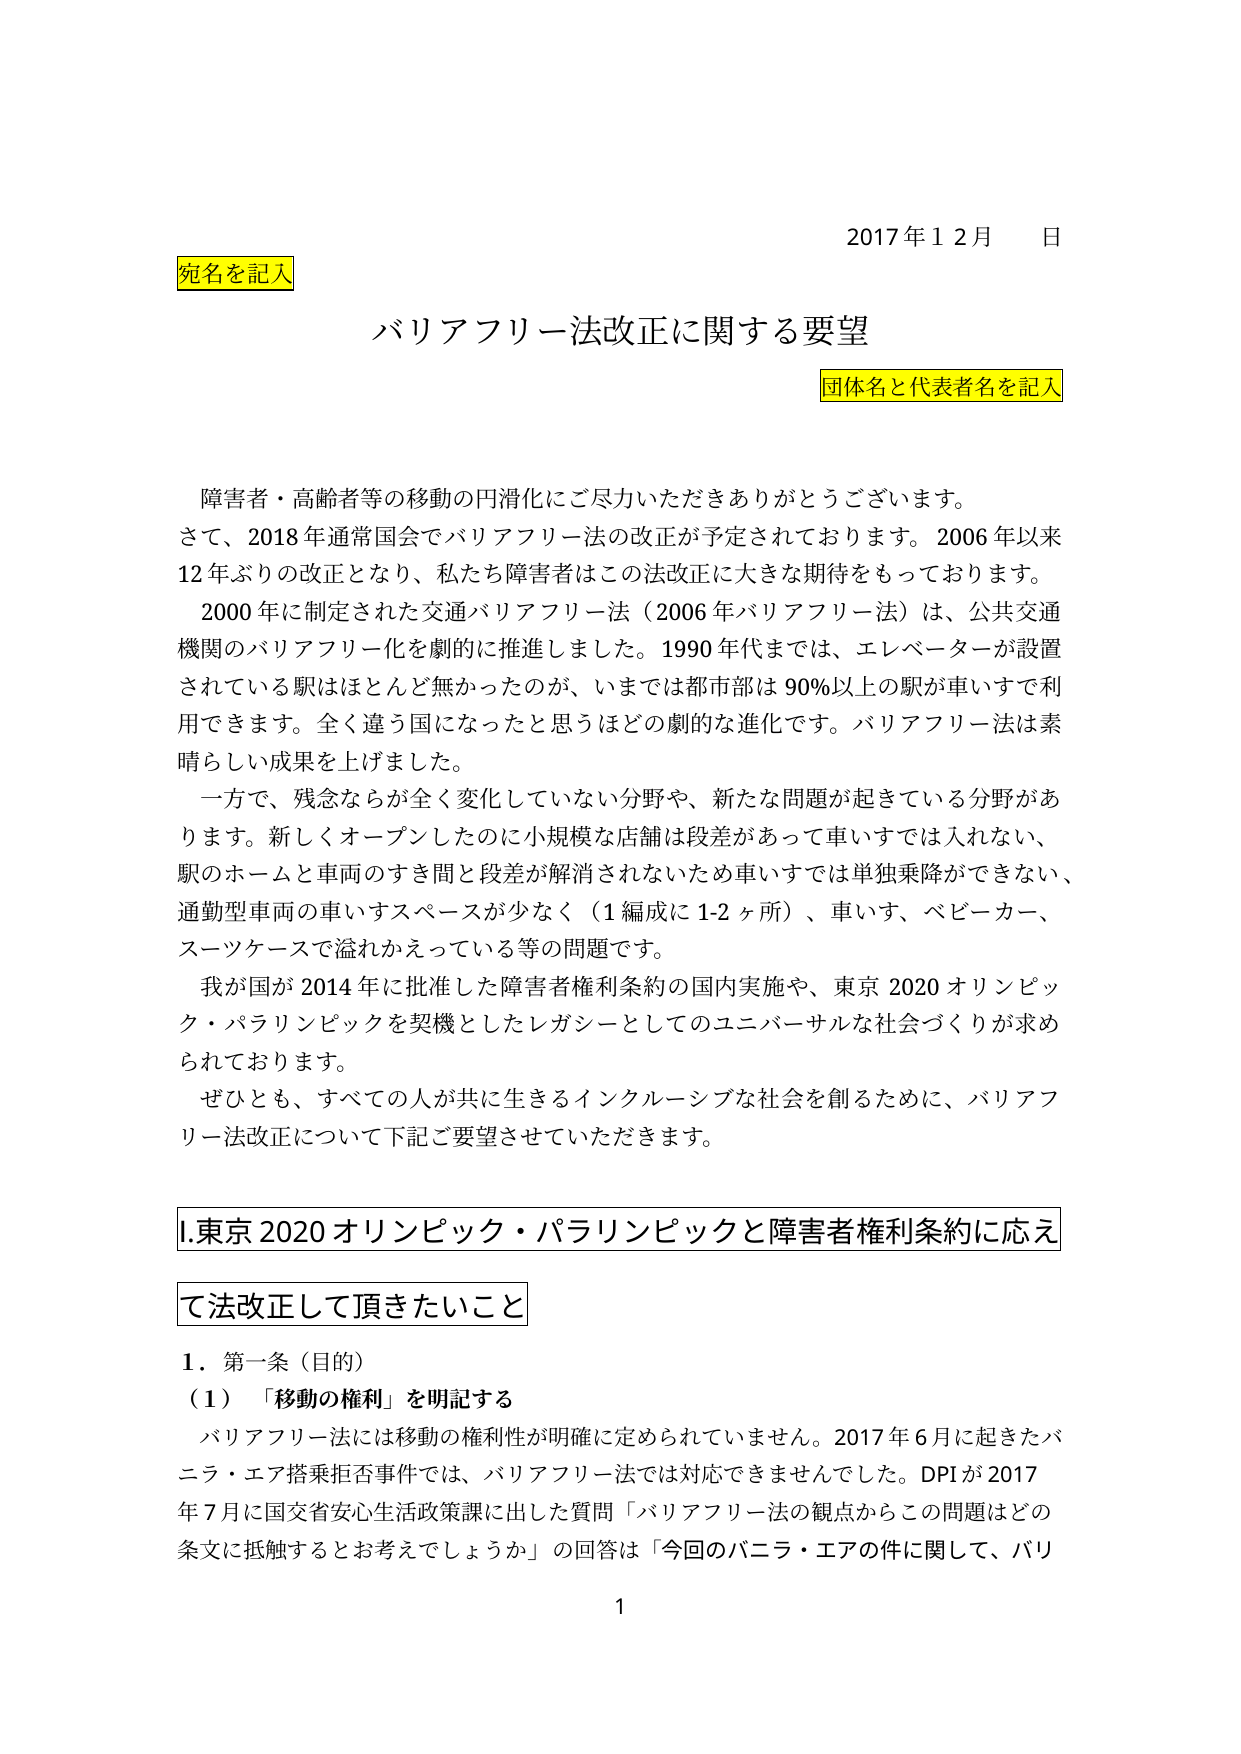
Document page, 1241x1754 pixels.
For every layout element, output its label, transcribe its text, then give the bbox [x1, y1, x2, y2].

text 団体名と代表者名を記入 [177, 367, 1063, 404]
text ぜひとも、すべての人が共に生きるインクルーシブな社会を創るために、バリアフリー法改正について下記ご要望させていただきます。 [177, 1079, 1063, 1154]
text 2000年に制定された交通バリアフリー法（2006年バリアフリー法）は、公共交通機関のバリアフリー化を劇的に推進しました。1990年代までは、エレベーターが設置されている駅はほとんど無かったのが、いまでは都市部は90%以上の駅が車いすで利用できます。全く違う国になったと思うほどの劇的な進化です。バリアフリー法は素晴らしい成果を上げました。 [177, 592, 1063, 779]
list 第一条（目的） [177, 1342, 1063, 1379]
text 2017年１2月 日 [177, 217, 1063, 254]
text バリアフリー法改正に関する要望 [177, 292, 1063, 367]
text さて、2018年通常国会でバリアフリー法の改正が予定されております。2006年以来12年ぶりの改正となり、私たち障害者はこの法改正に大きな期待をもっております。 [177, 517, 1063, 592]
text 宛名を記入 [177, 254, 1063, 292]
text 我が国が2014年に批准した障害者権利条約の国内実施や、東京2020オリンピック・パラリンピックを契機としたレガシーとしてのユニバーサルな社会づくりが求められております。 [177, 967, 1063, 1079]
list 「移動の権利」を明記する [177, 1379, 1063, 1417]
text 障害者・高齢者等の移動の円滑化にご尽力いただきありがとうございます。 [177, 479, 1063, 517]
text 一方で、残念ならが全く変化していない分野や、新たな問題が起きている分野があります。新しくオープンしたのに小規模な店舗は段差があって車いすでは入れない、駅のホームと車両のすき間と段差が解消されないため車いすでは単独乗降ができない、通勤型車両の車いすスペースが少なく（1編成に1-2ヶ所）、車いす、ベビーカー、スーツケースで溢れかえっている等の問題です。 [177, 779, 1063, 967]
text Ⅰ.東京2020オリンピック・パラリンピックと障害者権利条約に応えて法改正して頂きたいこと [177, 1192, 1063, 1342]
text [177, 1417, 1063, 1567]
